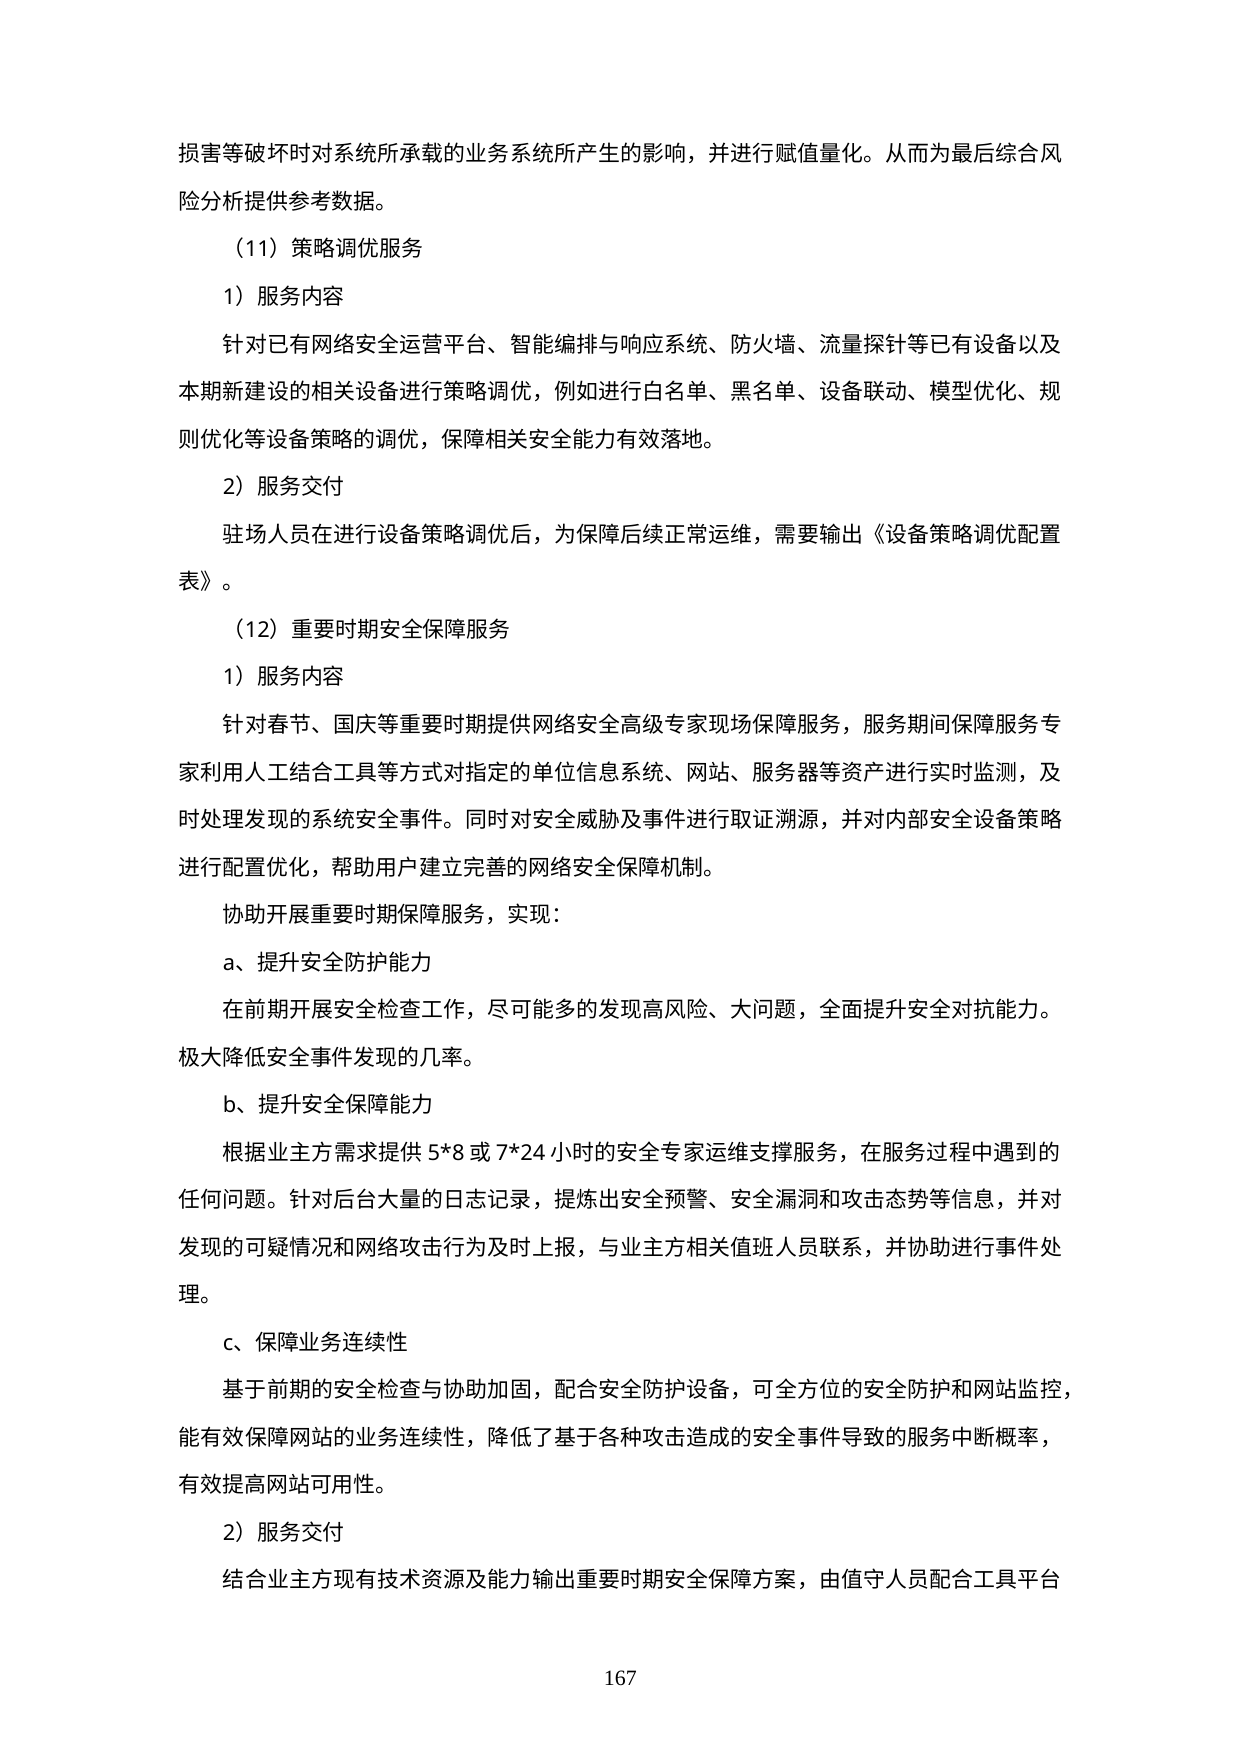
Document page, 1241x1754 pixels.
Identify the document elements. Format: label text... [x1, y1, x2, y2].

text 针对春节、国庆等重要时期提供网络安全高级专家现场保障服务，服务期间保障服务专家利用人工结合工具等方式对指定的单位信息系统、网站、服务器等资产进行实时监测，及时处理发现的系统安全事件。同时对安全威胁及事件进行取证溯源，并对内部安全设备策略进行配置优化，帮助用户建立完善的网络安全保障机制。 [178, 707, 1062, 881]
text 基于前期的安全检查与协助加固，配合安全防护设备，可全方位的安全防护和网站监控，能有效保障网站的业务连续性，降低了基于各种攻击造成的安全事件导致的服务中断概率，有效提高网站可用性。 [178, 1372, 1062, 1499]
text 协助开展重要时期保障服务，实现： [178, 897, 1062, 929]
text 针对已有网络安全运营平台、智能编排与响应系统、防火墙、流量探针等已有设备以及本期新建设的相关设备进行策略调优，例如进行白名单、黑名单、设备联动、模型优化、规则优化等设备策略的调优，保障相关安全能力有效落地。 [178, 327, 1062, 453]
text 1）服务内容 [178, 659, 1062, 691]
text （12）重要时期安全保障服务 [178, 612, 1062, 643]
text 根据业主方需求提供5*8或7*24小时的安全专家运维支撑服务，在服务过程中遇到的任何问题。针对后台大量的日志记录，提炼出安全预警、安全漏洞和攻击态势等信息，并对发现的可疑情况和网络攻击行为及时上报，与业主方相关值班人员联系，并协助进行事件处理。 [178, 1135, 1062, 1309]
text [178, 136, 1062, 216]
text b、提升安全保障能力 [178, 1087, 1062, 1119]
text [178, 1562, 1062, 1594]
text 1）服务内容 [178, 279, 1062, 311]
text 驻场人员在进行设备策略调优后，为保障后续正常运维，需要输出《设备策略调优配置表》。 [178, 517, 1062, 596]
text a、提升安全防护能力 [178, 944, 1062, 976]
text c、保障业务连续性 [178, 1325, 1062, 1357]
text 在前期开展安全检查工作，尽可能多的发现高风险、大问题，全面提升安全对抗能力。极大降低安全事件发现的几率。 [178, 992, 1062, 1071]
text 2）服务交付 [178, 469, 1062, 501]
text （11）策略调优服务 [178, 231, 1062, 263]
text 2）服务交付 [178, 1515, 1062, 1547]
